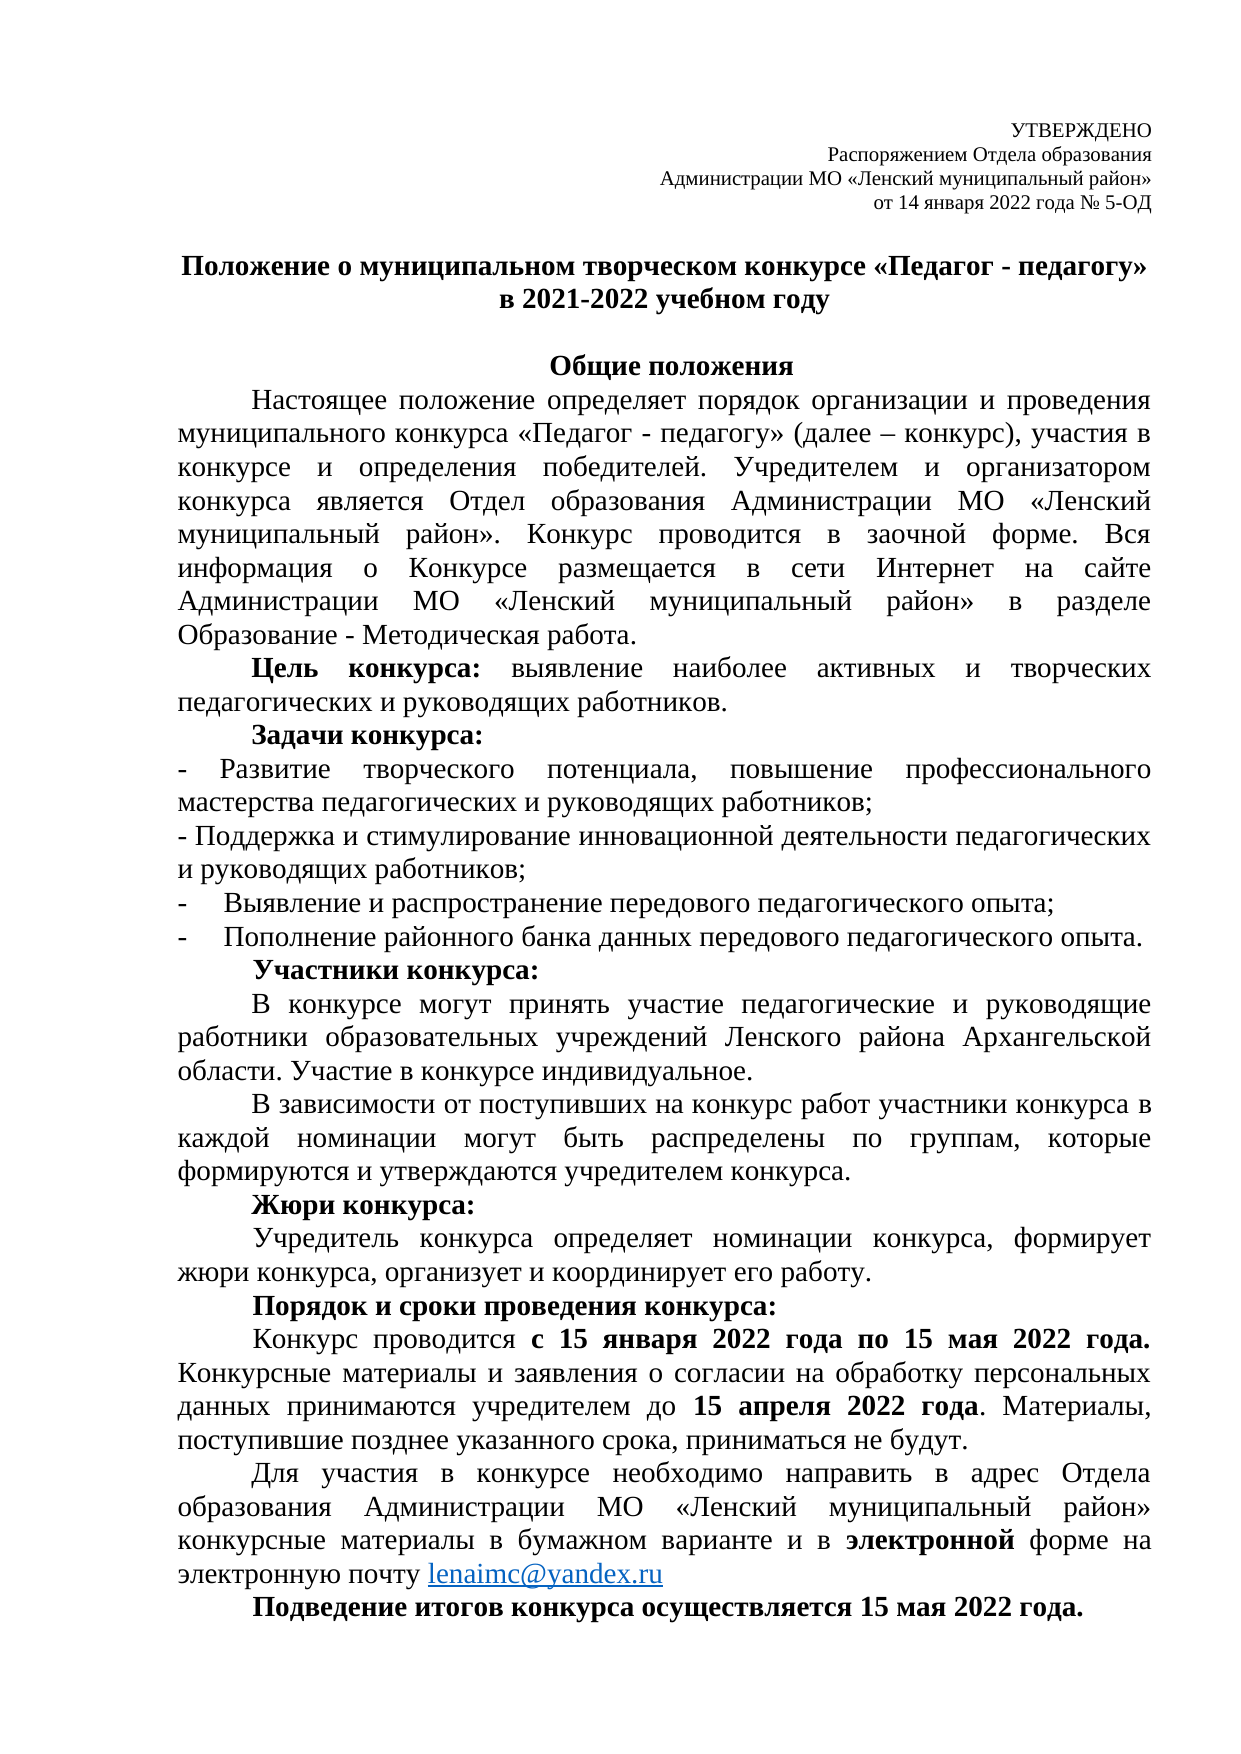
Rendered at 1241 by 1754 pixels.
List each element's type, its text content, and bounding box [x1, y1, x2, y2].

text - Пополнение районного банка данных передового педагогического опыта. [177, 919, 1152, 952]
text Общие положения [177, 348, 1152, 382]
text Для участия в конкурсе необходимо направить в адрес Отдела образования Администрации МО «Ленский муниципальный район» конкурсные материалы в бумажном варианте и в электронной форме на электронную почту lenaimc@yandex.ru [177, 1455, 1152, 1589]
text Участники конкурса: [177, 952, 1152, 986]
text Цель конкурса: выявление наиболее активных и творческих педагогических и руководящих работников. [177, 650, 1152, 717]
text Порядок и сроки проведения конкурса: [177, 1288, 1152, 1321]
text Настоящее положение определяет порядок организации и проведения муниципального конкурса «Педагог - педагогу» (далее – конкурс), участия в конкурсе и определения победителей. Учредителем и организатором конкурса является Отдел образования Администрации МО «Ленский муниципальный район». Конкурс проводится в заочной форме. Вся информация о Конкурсе размещается в сети Интернет на сайте Администрации МО «Ленский муниципальный район» в разделе Образование - Методическая работа. [177, 382, 1152, 650]
text Распоряжением Отдела образования [177, 142, 1152, 166]
text В конкурсе могут принять участие педагогические и руководящие работники образовательных учреждений Ленского района Архангельской области. Участие в конкурсе индивидуальное. [177, 986, 1152, 1086]
text от 14 января 2022 года № 5-ОД [177, 190, 1152, 214]
text Конкурс проводится с 15 января 2022 года по 15 мая 2022 года. Конкурсные материалы и заявления о согласии на обработку персональных данных принимаются учредителем до 15 апреля 2022 года. Материалы, поступившие позднее указанного срока, приниматься не будут. [177, 1321, 1152, 1455]
text Подведение итогов конкурса осуществляется 15 мая 2022 года. [177, 1589, 1152, 1623]
text Учредитель конкурса определяет номинации конкурса, формирует жюри конкурса, организует и координирует его работу. [177, 1221, 1152, 1288]
text В зависимости от поступивших на конкурс работ участники конкурса в каждой номинации могут быть распределены по группам, которые формируются и утверждаются учредителем конкурса. [177, 1086, 1152, 1187]
text - Развитие творческого потенциала, повышение профессионального мастерства педагогических и руководящих работников; [177, 751, 1152, 818]
text УТВЕРЖДЕНО [177, 118, 1152, 142]
text Жюри конкурса: [177, 1187, 1152, 1221]
text Задачи конкурса: [177, 717, 1152, 751]
text - Выявление и распространение передового педагогического опыта; [177, 885, 1152, 919]
text - Поддержка и стимулирование инновационной деятельности педагогических и руководящих работников; [177, 818, 1152, 885]
text Администрации МО «Ленский муниципальный район» [177, 166, 1152, 190]
text Положение о муниципальном творческом конкурсе «Педагог - педагогу» в 2021-2022 учебном году [177, 248, 1152, 315]
